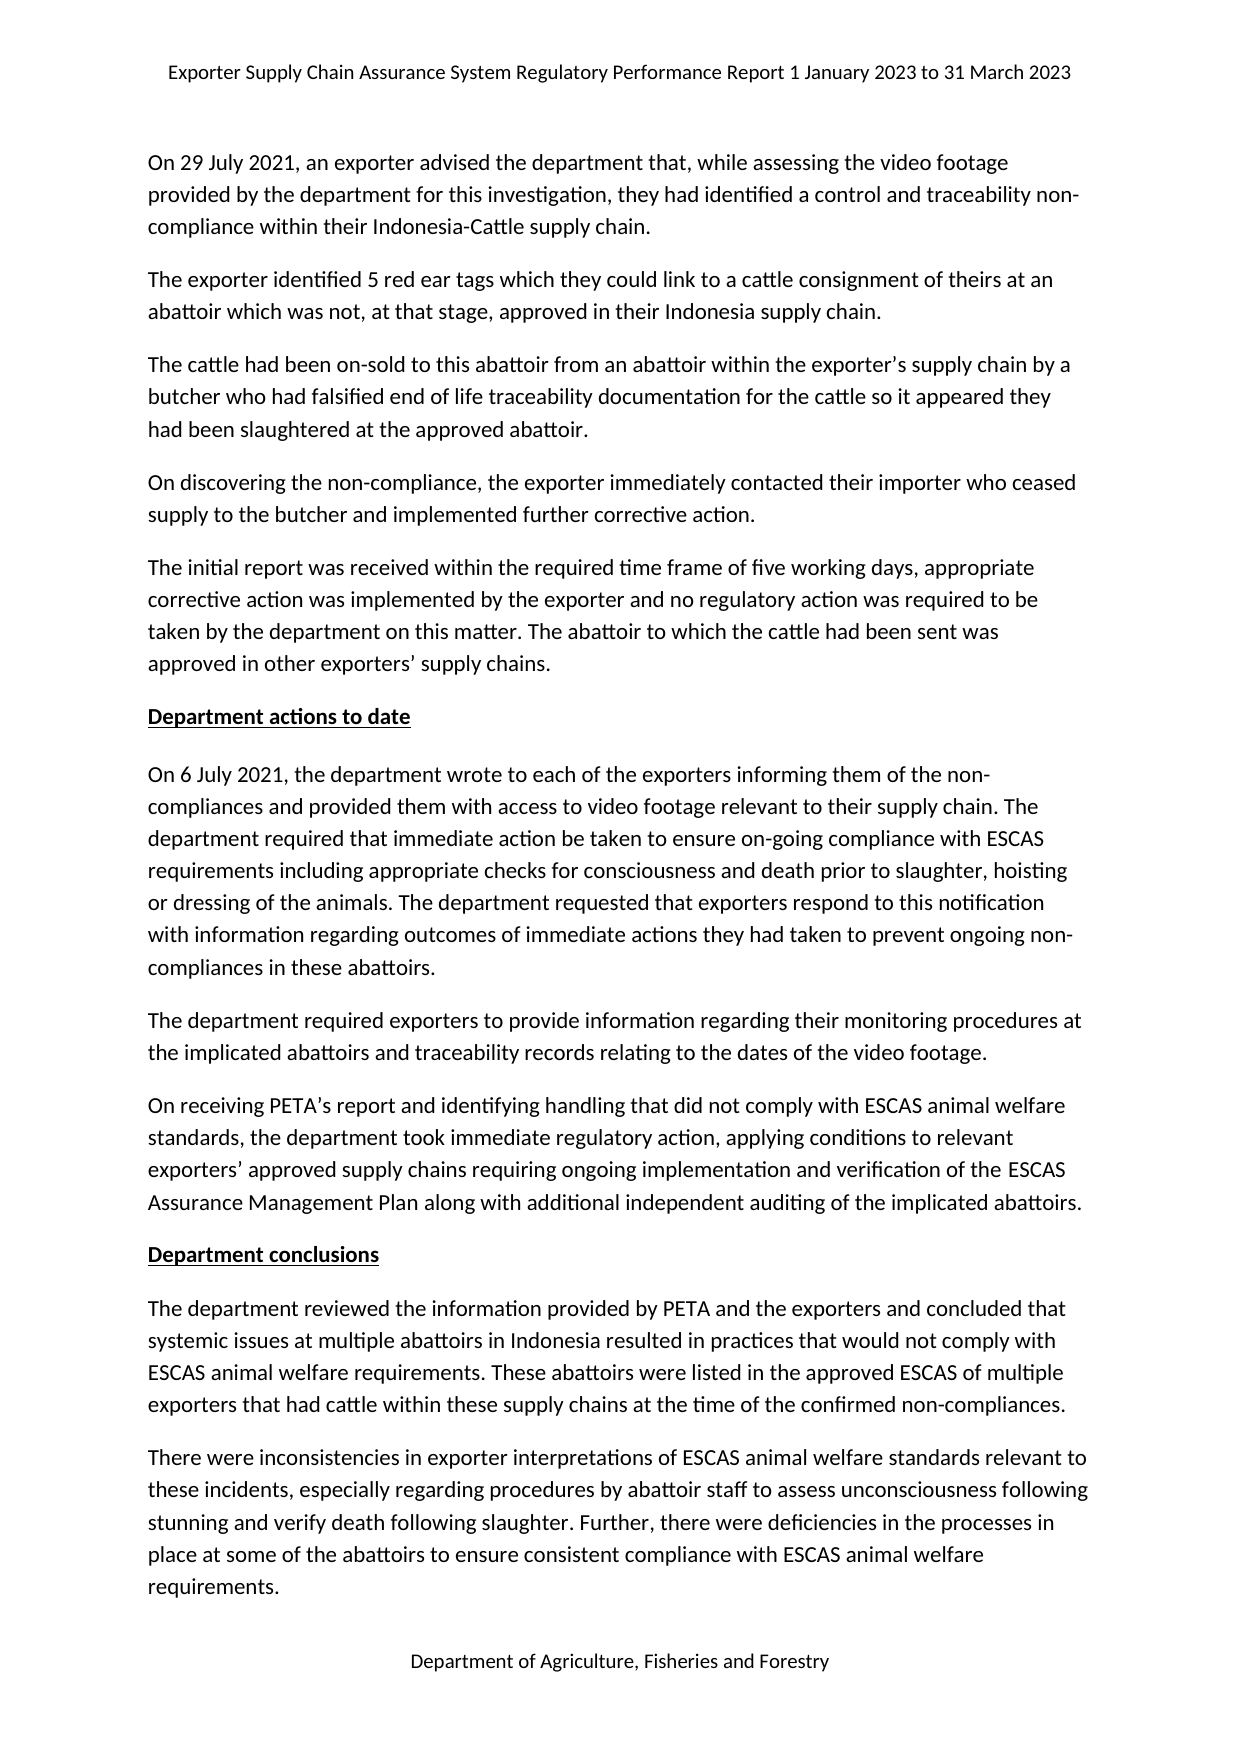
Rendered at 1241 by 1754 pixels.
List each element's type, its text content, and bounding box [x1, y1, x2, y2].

text On 6 July 2021, the department wrote to each of the exporters informing them of the non-compliances and provided them with access to video footage relevant to their supply chain. The department required that immediate action be taken to ensure on-going compliance with ESCAS requirements including appropriate checks for consciousness and death prior to slaughter, hoisting or dressing of the animals. The department requested that exporters respond to this notification with information regarding outcomes of immediate actions they had taken to prevent ongoing non-compliances in these abattoirs. [148, 760, 1092, 981]
text On 29 July 2021, an exporter advised the department that, while assessing the video footage provided by the department for this investigation, they had identified a control and traceability non-compliance within their Indonesia-Cattle supply chain. [148, 148, 1092, 240]
text The department required exporters to provide information regarding their monitoring procedures at the implicated abattoirs and traceability records relating to the dates of the video footage. [148, 1006, 1092, 1066]
text On discovering the non-compliance, the exporter immediately contacted their importer who ceased supply to the butcher and implemented further corrective action. [148, 468, 1092, 528]
text The exporter identified 5 red ear tags which they could link to a cattle consignment of theirs at an abattoir which was not, at that stage, approved in their Indonesia supply chain. [148, 265, 1092, 325]
text The initial report was received within the required time frame of five working days, appropriate corrective action was implemented by the exporter and no regulatory action was required to be taken by the department on this matter. The abattoir to which the cattle had been sent was approved in other exporters’ supply chains. [148, 553, 1092, 677]
text The cattle had been on-sold to this abattoir from an abattoir within the exporter’s supply chain by a butcher who had falsified end of life traceability documentation for the cattle so it appeared they had been slaughtered at the approved abattoir. [148, 350, 1092, 443]
text Department conclusions [148, 1241, 1092, 1269]
text There were inconsistencies in exporter interpretations of ESCAS animal welfare standards relevant to these incidents, especially regarding procedures by abattoir staff to assess unconsciousness following stunning and verify death following slaughter. Further, there were deficiencies in the processes in place at some of the abattoirs to ensure consistent compliance with ESCAS animal welfare requirements. [148, 1443, 1092, 1600]
text On receiving PETA’s report and identifying handling that did not comply with ESCAS animal welfare standards, the department took immediate regulatory action, applying conditions to relevant exporters’ approved supply chains requiring ongoing implementation and verification of the ESCAS Assurance Management Plan along with additional independent auditing of the implicated abattoirs. [148, 1091, 1092, 1216]
text The department reviewed the information provided by PETA and the exporters and concluded that systemic issues at multiple abattoirs in Indonesia resulted in practices that would not comply with ESCAS animal welfare requirements. These abattoirs were listed in the approved ESCAS of multiple exporters that had cattle within these supply chains at the time of the confirmed non-compliances. [148, 1294, 1092, 1418]
text Department actions to date [148, 702, 1092, 731]
